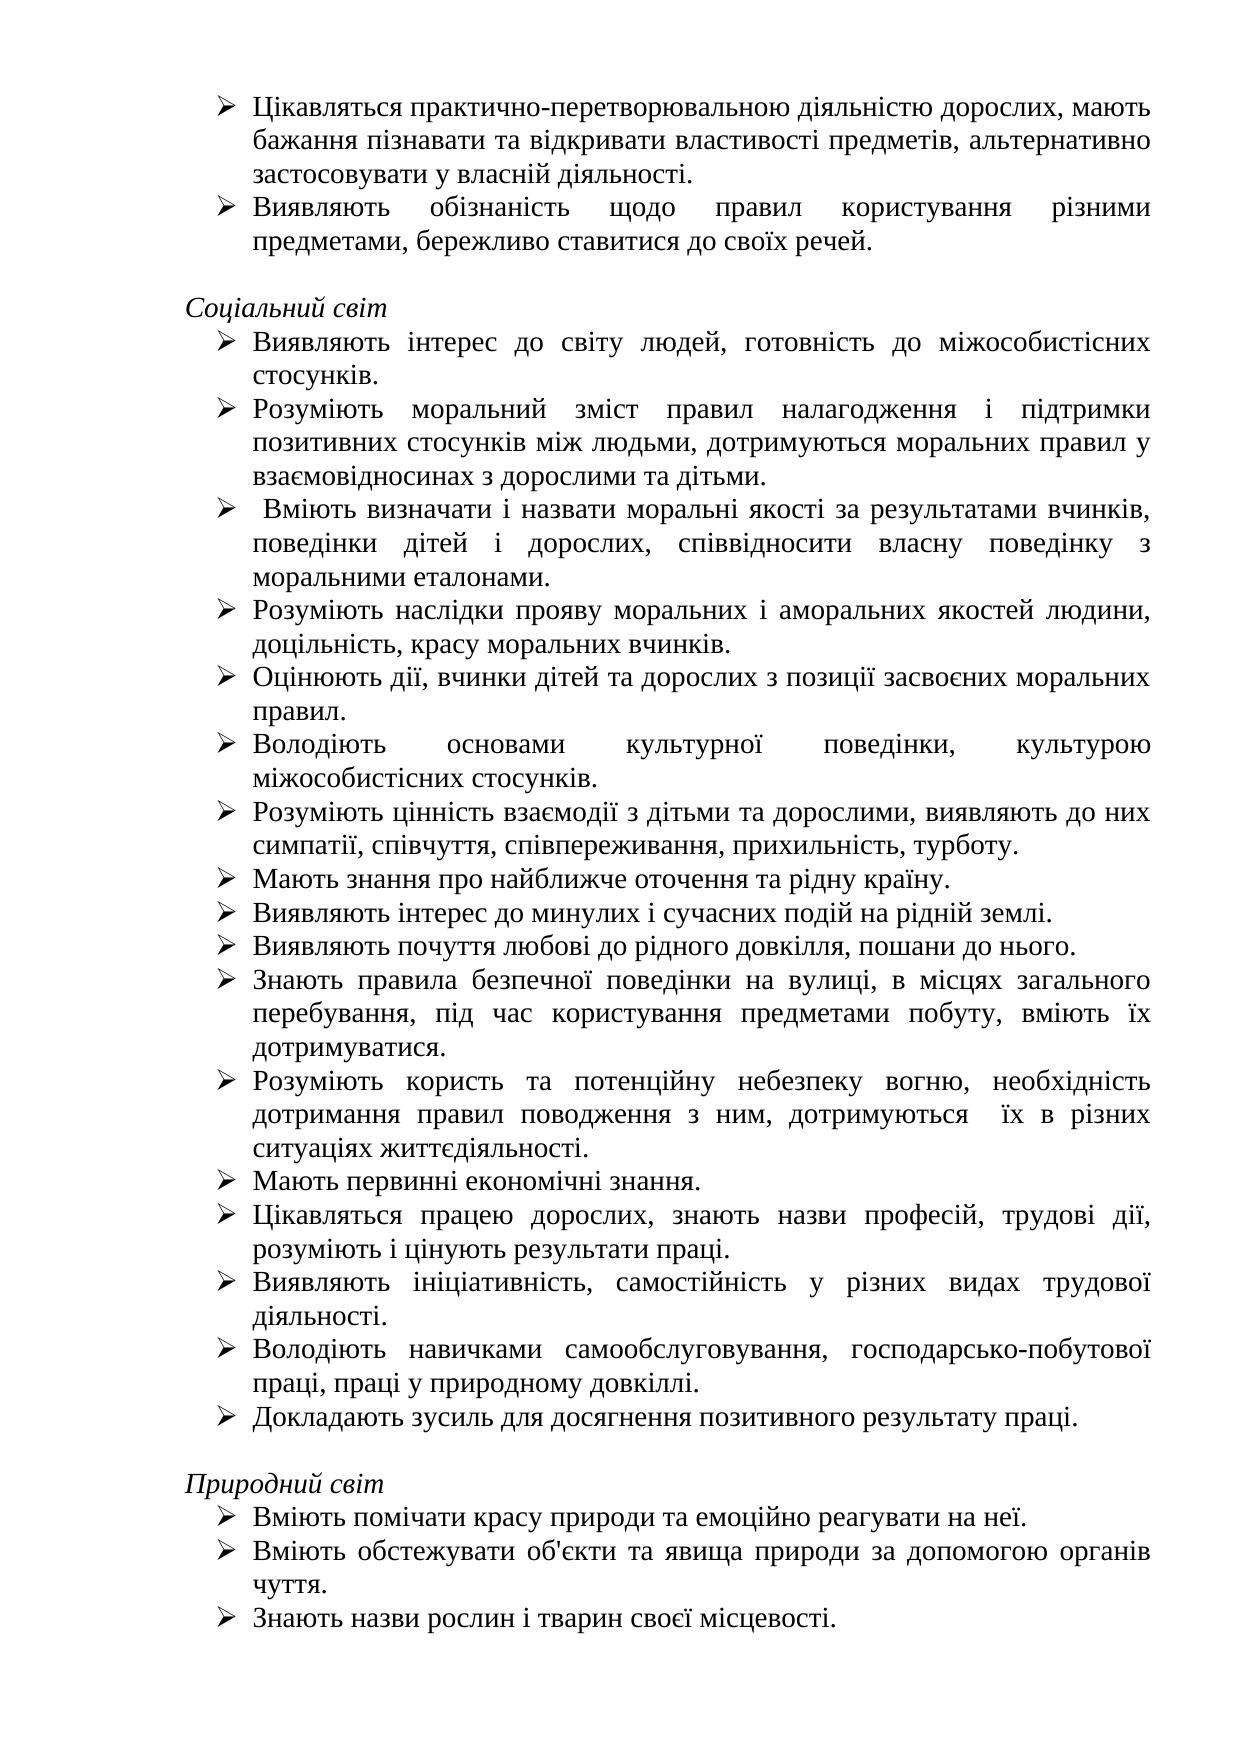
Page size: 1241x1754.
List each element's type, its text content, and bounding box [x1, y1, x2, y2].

list Цікавляться практично-перетворювальною діяльністю дорослих, мають бажання пізнавати та відкривати властивості предметів, альтернативно застосовувати у власній діяльності. [215, 89, 1152, 189]
list Вміють визначати і назвати моральні якості за результатами вчинків, поведінки дітей і дорослих, співвідносити власну поведінку з моральними еталонами. [215, 492, 1152, 592]
list Оцінюють дії, вчинки дітей та дорослих з позиції засвоєних моральних правил. [215, 659, 1152, 727]
list Цікавляться працею дорослих, знають назви професій, трудові дії, розуміють і цінують результати праці. [215, 1197, 1152, 1264]
list Мають знання про найближче оточення та рідну країну. [215, 861, 1152, 895]
text Соціальний світ [177, 290, 1152, 324]
list Виявляють ініціативність, самостійність у різних видах трудової діяльності. [215, 1264, 1152, 1331]
list Виявляють інтерес до минулих і сучасних подій на рідній землі. [215, 895, 1152, 928]
list Виявляють обізнаність щодо правил користування різними предметами, бережливо ставитися до своїх речей. [215, 189, 1152, 257]
text Природний світ [177, 1466, 1152, 1499]
list Знають правила безпечної поведінки на вулиці, в місцях загального перебування, під час користування предметами побуту, вміють їх дотримуватися. [215, 962, 1152, 1063]
list Виявляють інтерес до світу людей, готовність до міжособистісних стосунків. [215, 324, 1152, 391]
list Докладають зусиль для досягнення позитивного результату праці. [215, 1399, 1152, 1432]
list Вміють обстежувати об'єкти та явища природи за допомогою органів чуття. [215, 1533, 1152, 1600]
list Виявляють почуття любові до рідного довкілля, пошани до нього. [215, 928, 1152, 962]
list Знають назви рослин і тварин своєї місцевості. [215, 1600, 1152, 1634]
list Володіють навичками самообслуговування, господарсько-побутової праці, праці у природному довкіллі. [215, 1331, 1152, 1399]
list Володіють основами культурної поведінки, культурою міжособистісних стосунків. [215, 727, 1152, 794]
list Розуміють моральний зміст правил налагодження і підтримки позитивних стосунків між людьми, дотримуються моральних правил у взаємовідносинах з дорослими та дітьми. [215, 391, 1152, 492]
list Розуміють користь та потенційну небезпеку вогню, необхідність дотримання правил поводження з ним, дотримуються їх в різних ситуаціях життєдіяльності. [215, 1063, 1152, 1163]
list Вміють помічати красу природи та емоційно реагувати на неї. [215, 1499, 1152, 1533]
list Розуміють наслідки прояву моральних і аморальних якостей людини, доцільність, красу моральних вчинків. [215, 592, 1152, 659]
list Мають первинні економічні знання. [215, 1163, 1152, 1197]
list Розуміють цінність взаємодії з дітьми та дорослими, виявляють до них симпатії, співчуття, співпереживання, прихильність, турботу. [215, 794, 1152, 861]
